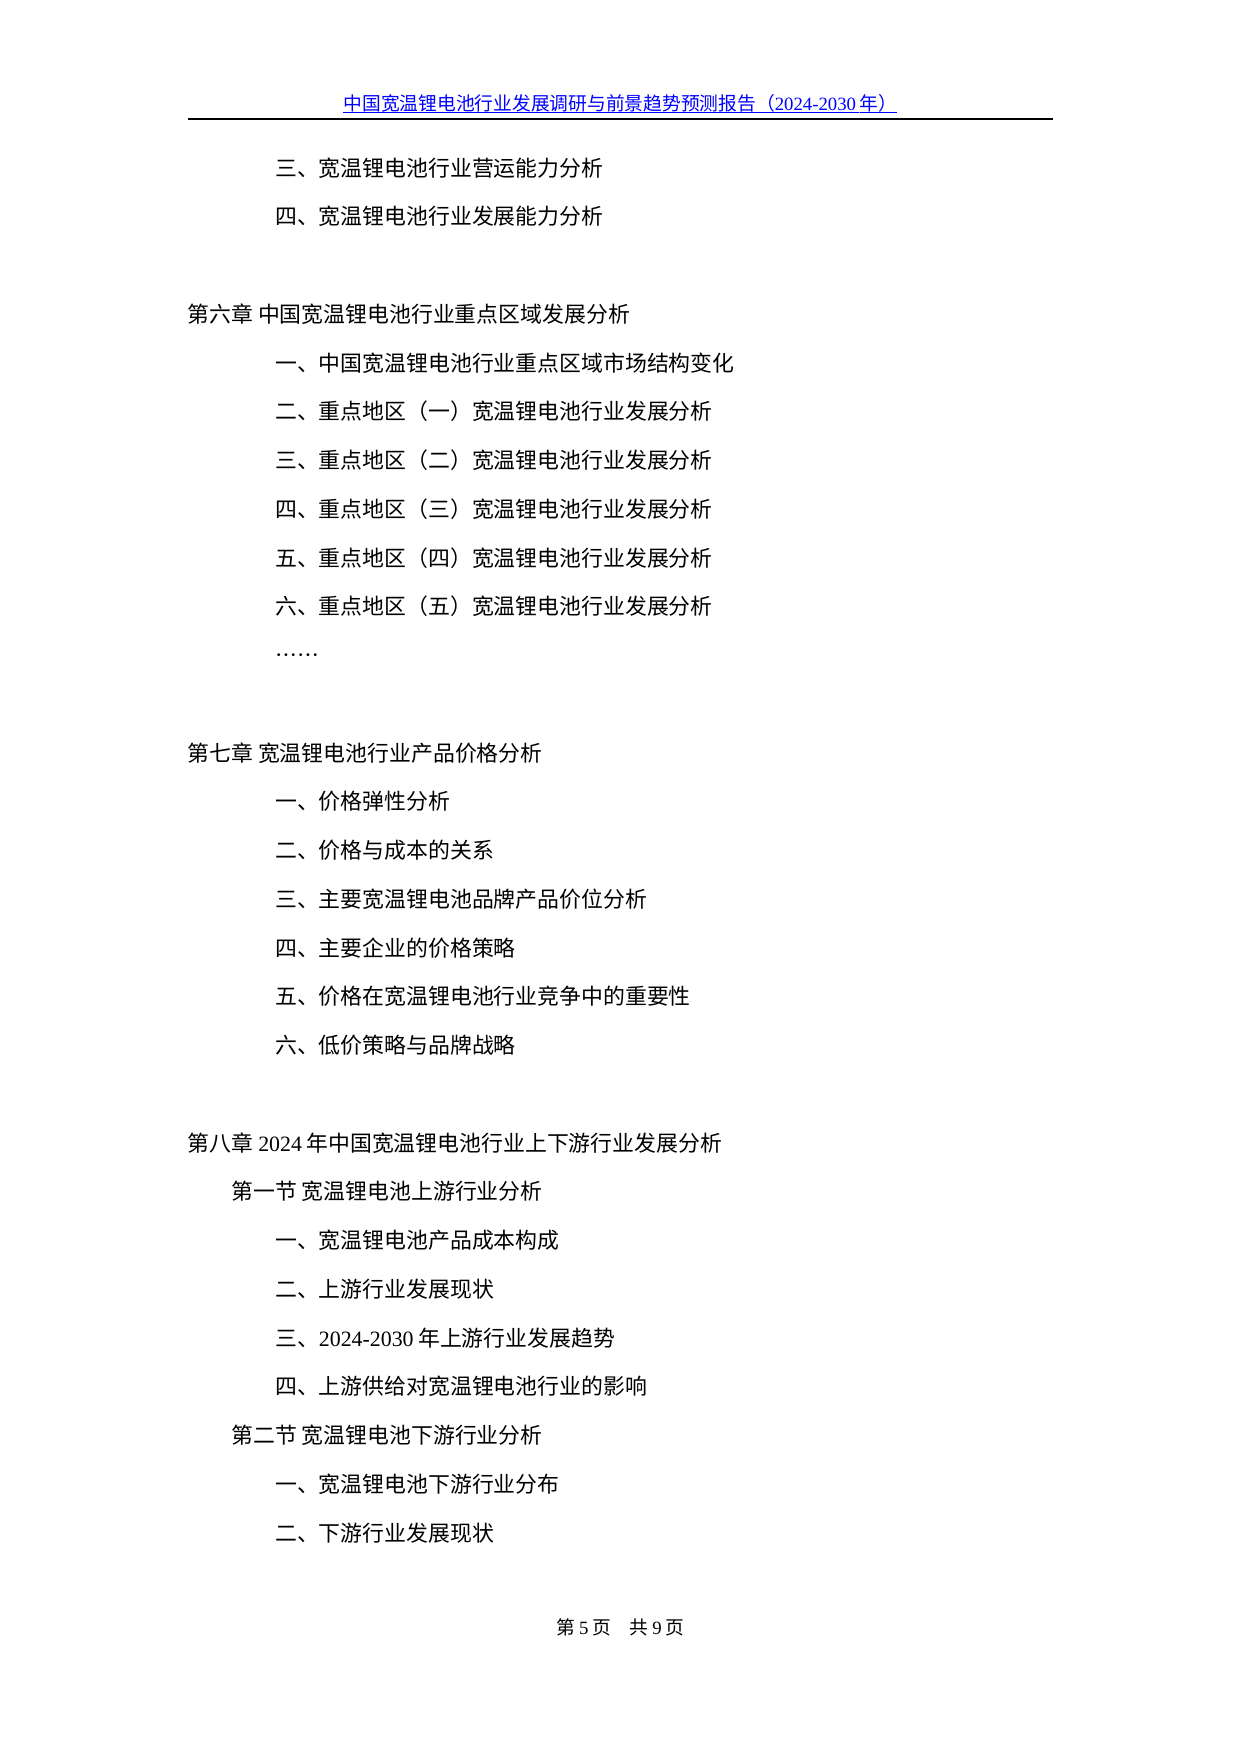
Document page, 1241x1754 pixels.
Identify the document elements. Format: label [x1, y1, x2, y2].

text [187, 150, 1053, 1548]
